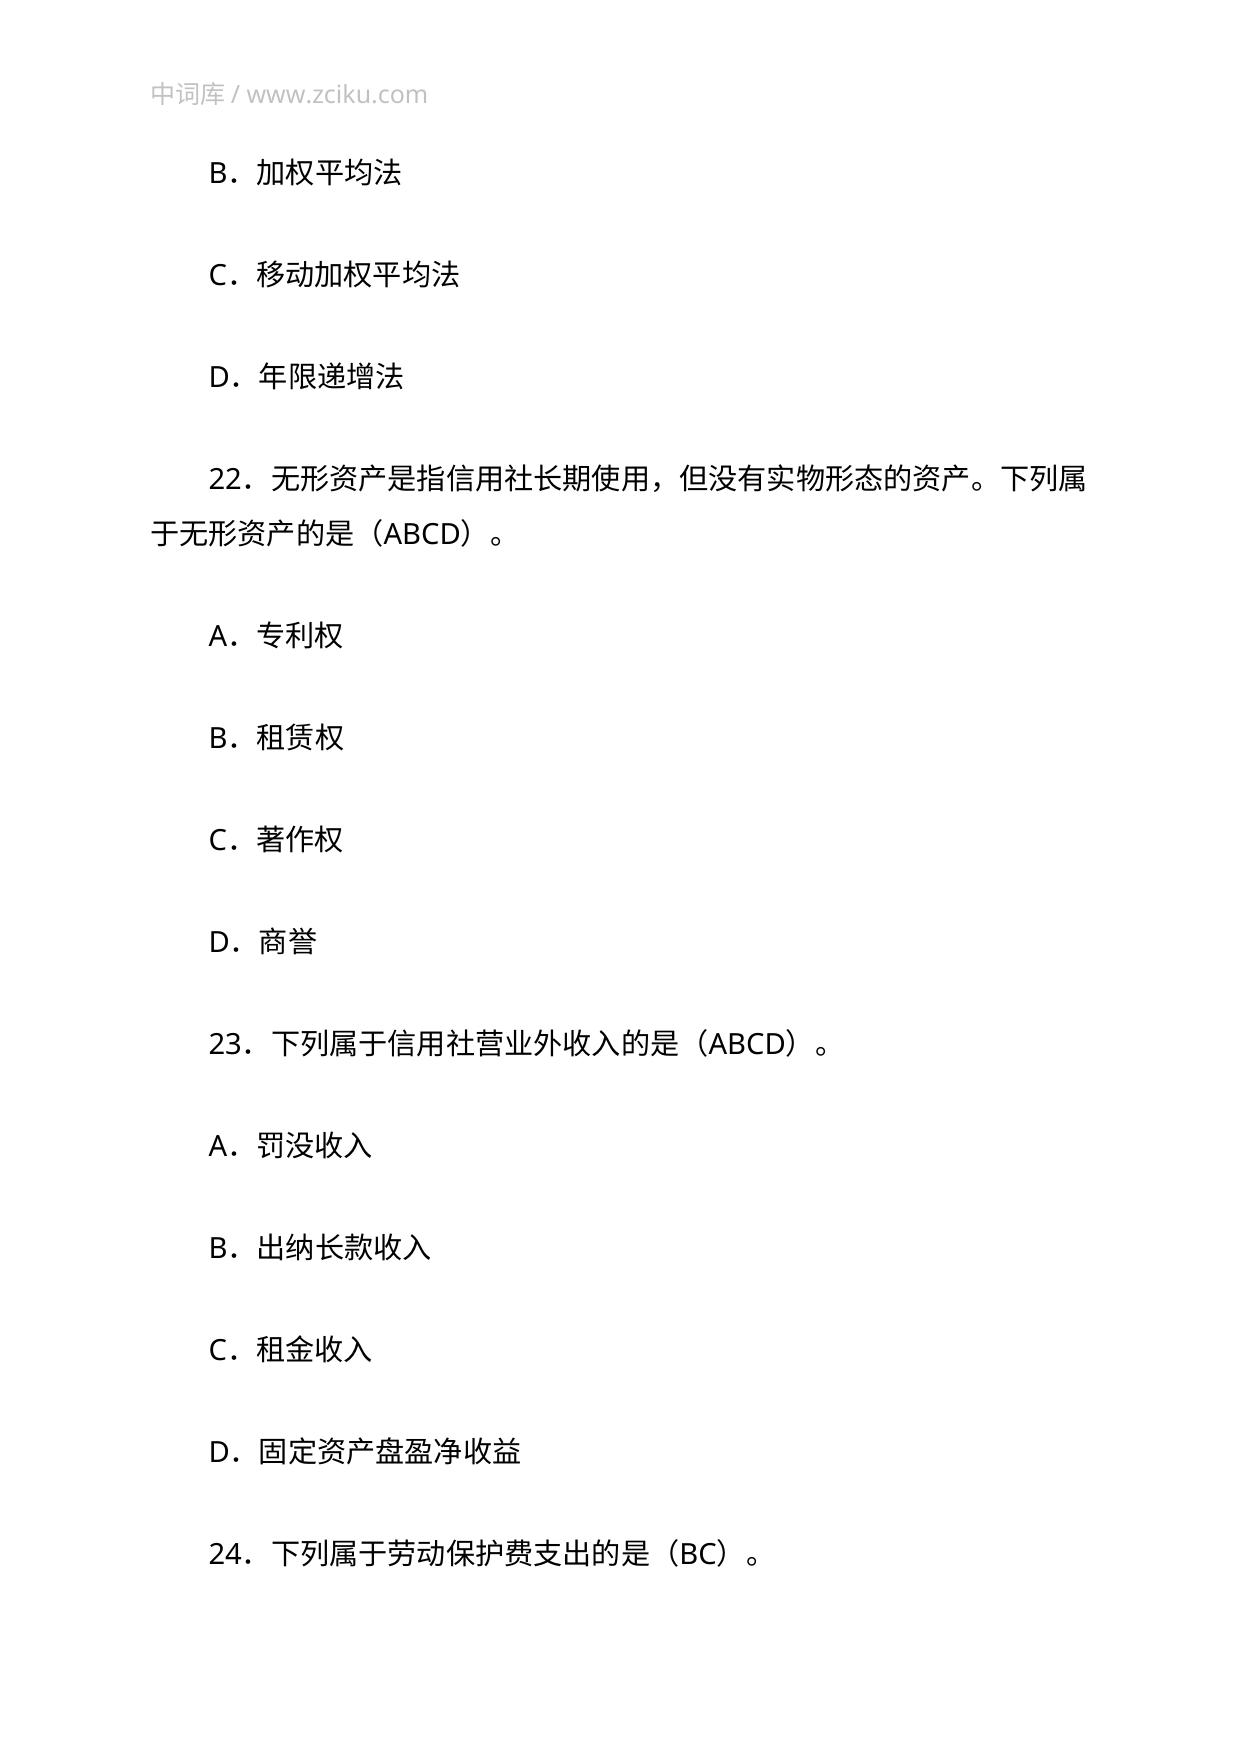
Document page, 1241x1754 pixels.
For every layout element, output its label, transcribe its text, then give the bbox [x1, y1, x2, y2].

text D．商誉 [150, 919, 1090, 961]
text 22．无形资产是指信用社长期使用，但没有实物形态的资产。下列属于无形资产的是（ABCD）。 [150, 456, 1090, 553]
text D．年限递增法 [150, 354, 1090, 396]
text C．著作权 [150, 817, 1090, 859]
text A．专利权 [150, 613, 1090, 655]
text B．加权平均法 [150, 150, 1090, 192]
text D．固定资产盘盈净收益 [150, 1429, 1090, 1471]
text B．租赁权 [150, 715, 1090, 757]
text A．罚没收入 [150, 1123, 1090, 1165]
text 24．下列属于劳动保护费支出的是（BC）。 [150, 1531, 1090, 1573]
text C．租金收入 [150, 1327, 1090, 1369]
text C．移动加权平均法 [150, 252, 1090, 294]
text B．出纳长款收入 [150, 1225, 1090, 1267]
text 23．下列属于信用社营业外收入的是（ABCD）。 [150, 1021, 1090, 1063]
